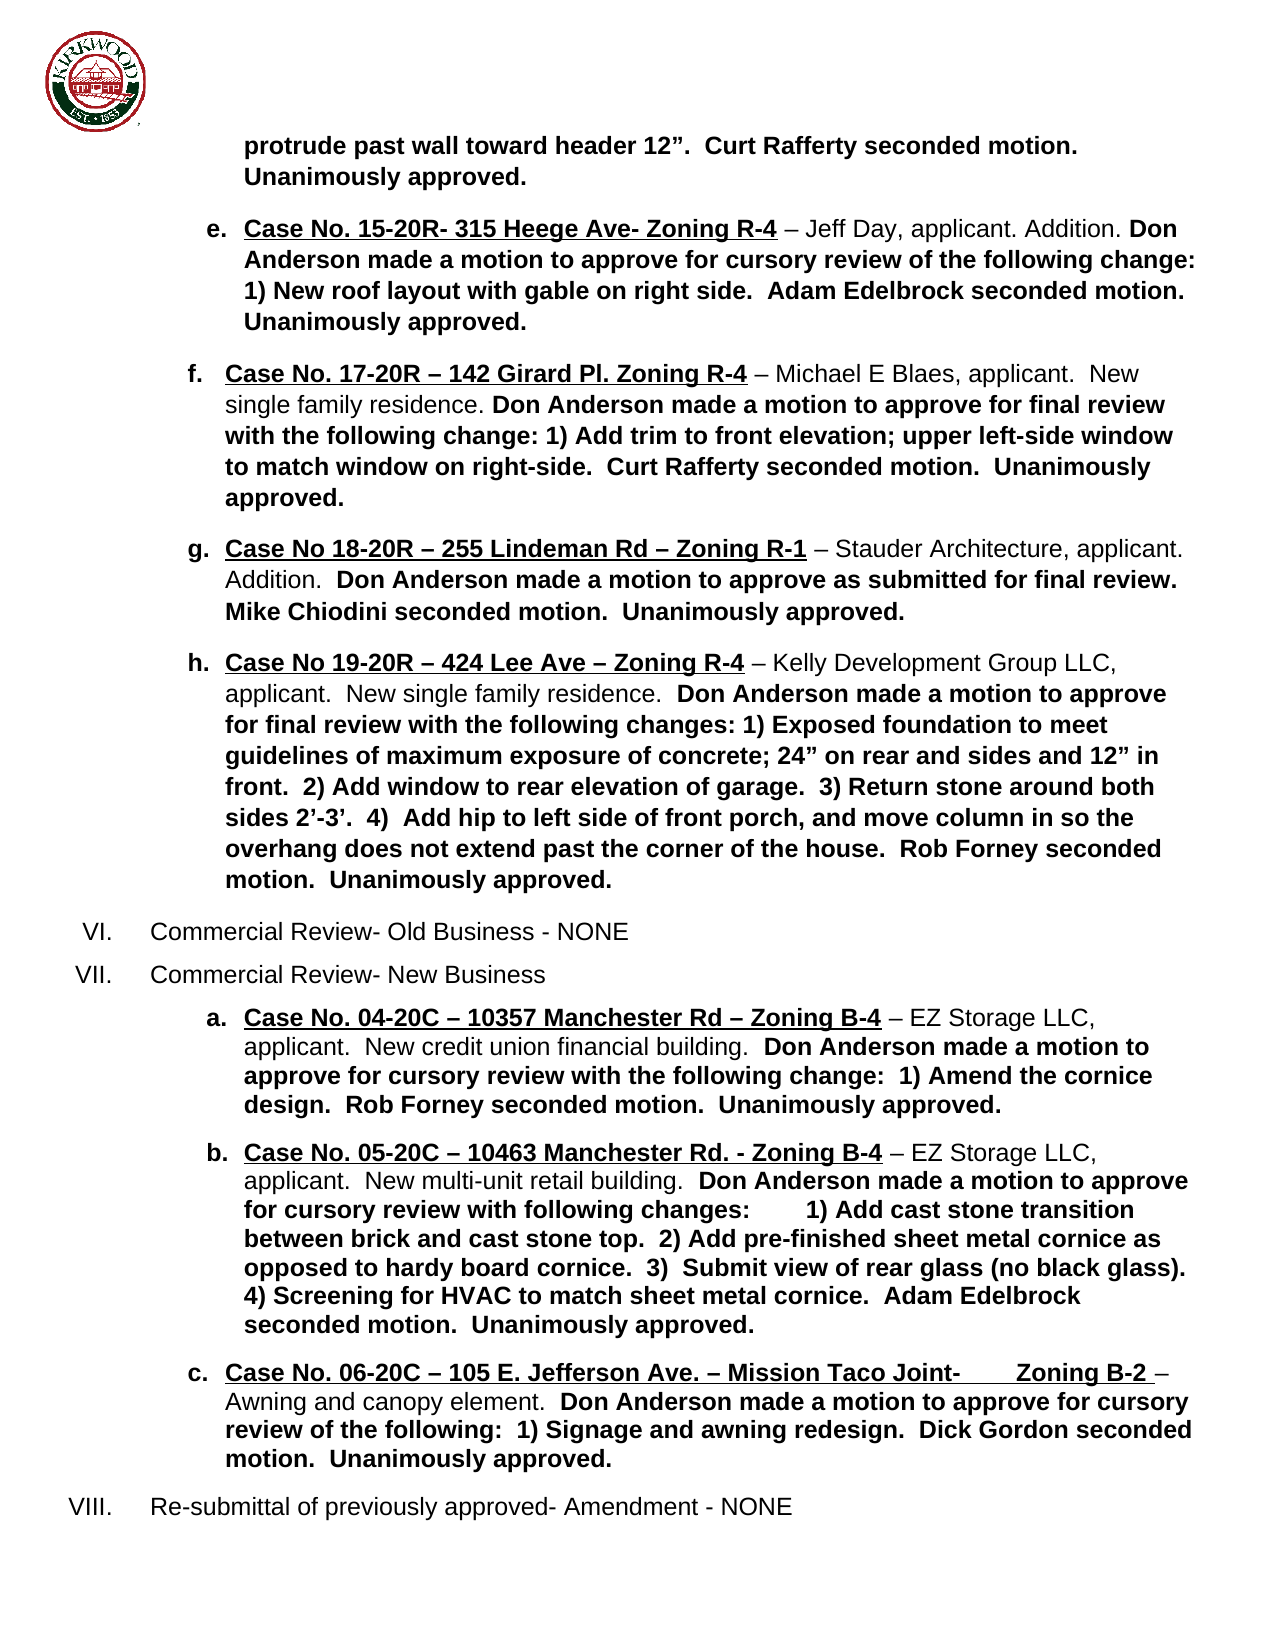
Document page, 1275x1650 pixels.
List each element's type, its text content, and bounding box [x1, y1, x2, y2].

list Case No. 06-20C – 105 E. Jefferson Ave. – Mission Taco Joint- Zoning B-2 – Awning and canopy element. Don Anderson made a motion to approve for cursory review of the following: 1) Signage and awning redesign. Dick Gordon seconded motion. Unanimously approved. [187, 1358, 1200, 1473]
list Commercial Review- New Business [112, 960, 1200, 989]
list Case No. 17-20R – 142 Girard Pl. Zoning R-4 – Michael E Blaes, applicant. New single family residence. Don Anderson made a motion to approve for final review with the following change: 1) Add trim to front elevation; upper left-side window to match window on right-side. Curt Rafferty seconded motion. Unanimously approved. [187, 358, 1200, 511]
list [206, 131, 1200, 191]
list Case No 19-20R – 424 Lee Ave – Zoning R-4 – Kelly Development Group LLC, applicant. New single family residence. Don Anderson made a motion to approve for final review with the following changes: 1) Exposed foundation to meet guidelines of maximum exposure of concrete; 24” on rear and sides and 12” in front. 2) Add window to rear elevation of garage. 3) Return stone around both sides 2’-3’. 4) Add hip to left side of front porch, and move column in so the overhang does not extend past the corner of the house. Rob Forney seconded motion. Unanimously approved. [187, 648, 1200, 894]
list Case No. 04-20C – 10357 Manchester Rd – Zoning B-4 – EZ Storage LLC, applicant. New credit union financial building. Don Anderson made a motion to approve for cursory review with the following change: 1) Amend the cornice design. Rob Forney seconded motion. Unanimously approved. [206, 1003, 1200, 1118]
list Case No. 15-20R- 315 Heege Ave- Zoning R-4 – Jeff Day, applicant. Addition. Don Anderson made a motion to approve for cursory review of the following change: 1) New roof layout with gable on right side. Adam Edelbrock seconded motion. Unanimously approved. [206, 214, 1200, 336]
picture [45, 31, 146, 132]
list Commercial Review- Old Business - NONE [112, 917, 1200, 946]
list Re-submittal of previously approved- Amendment - NONE [112, 1492, 1200, 1521]
list Case No 18-20R – 255 Lindeman Rd – Zoning R-1 – Stauder Architecture, applicant. Addition. Don Anderson made a motion to approve as submitted for final review. Mike Chiodini seconded motion. Unanimously approved. [187, 534, 1200, 625]
list Case No. 05-20C – 10463 Manchester Rd. - Zoning B-4 – EZ Storage LLC, applicant. New multi-unit retail building. Don Anderson made a motion to approve for cursory review with following changes: 1) Add cast stone transition between brick and cast stone top. 2) Add pre-finished sheet metal cornice as opposed to hardy board cornice. 3) Submit view of rear glass (no black glass). 4) Screening for HVAC to match sheet metal cornice. Adam Edelbrock seconded motion. Unanimously approved. [206, 1137, 1200, 1339]
